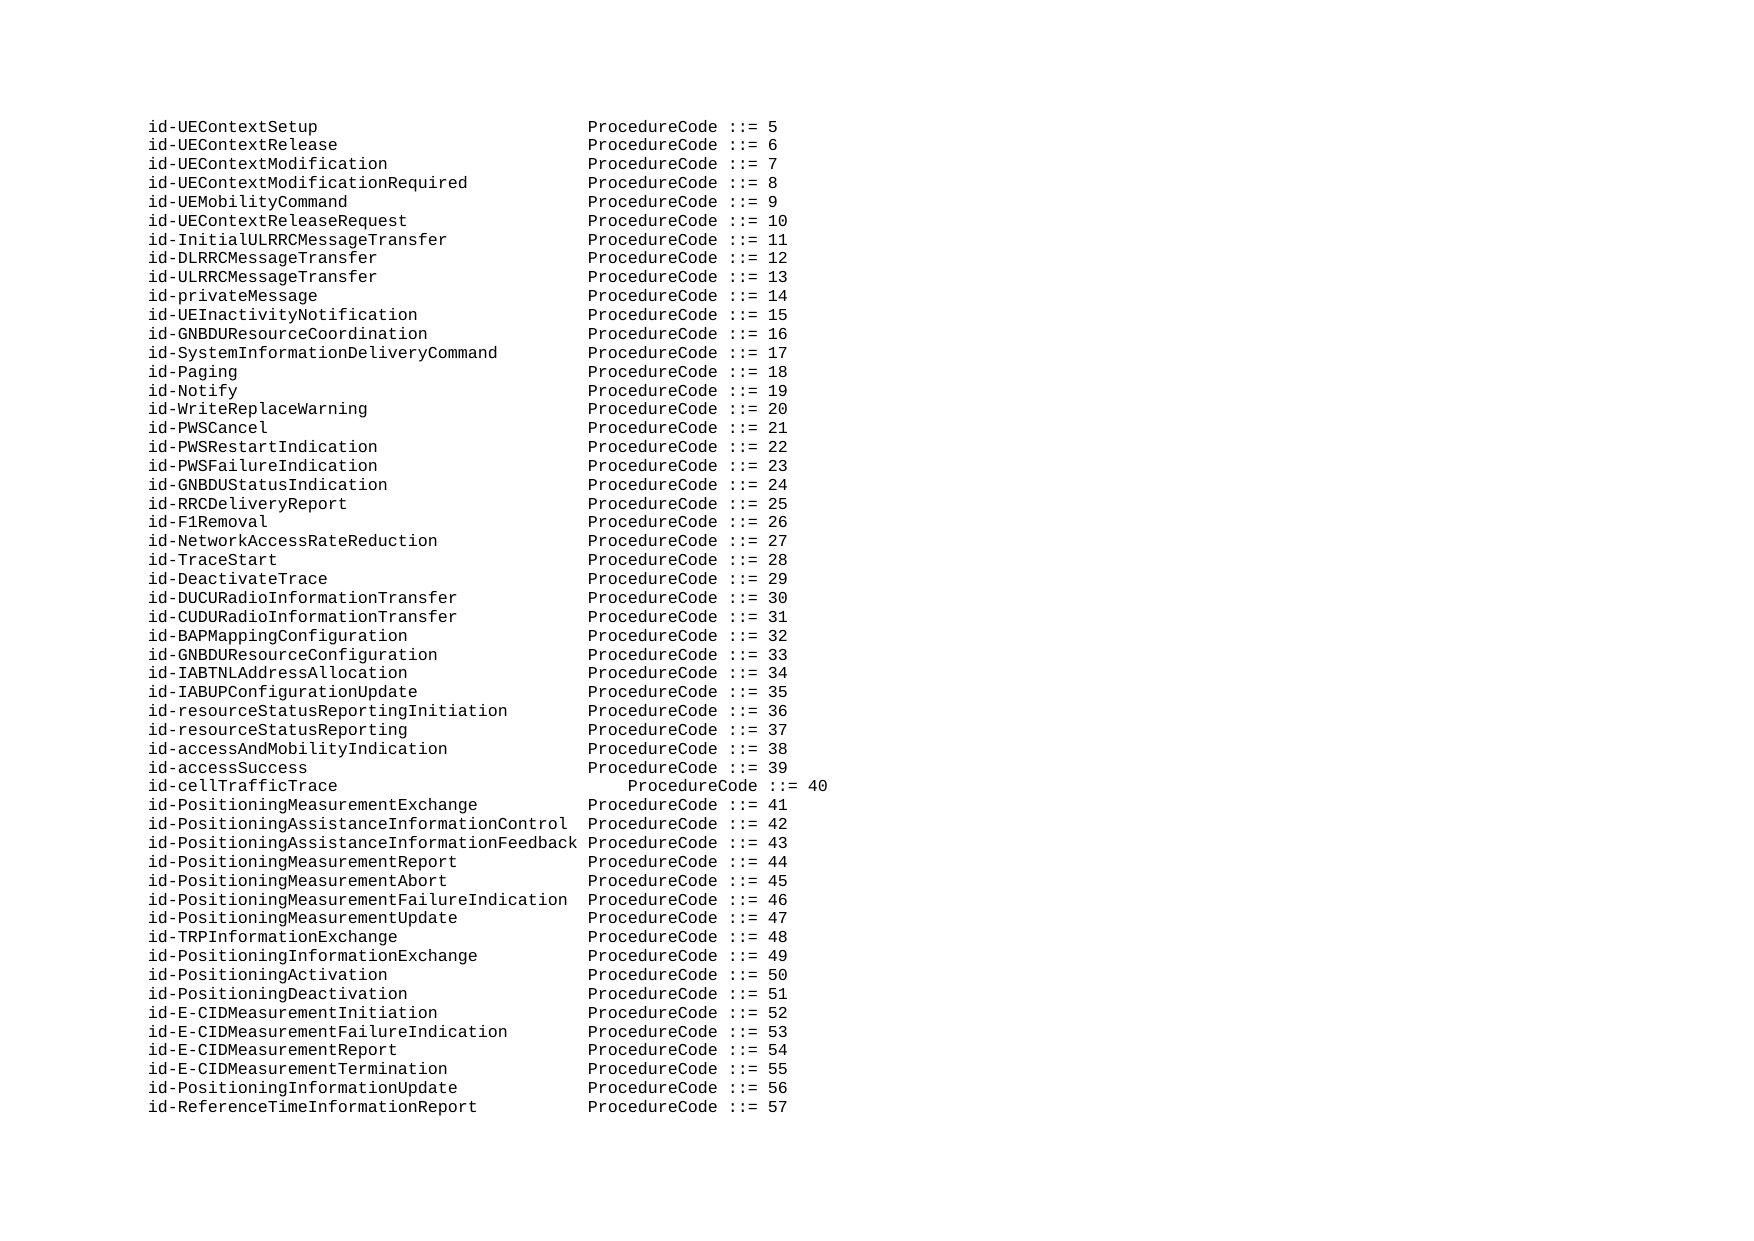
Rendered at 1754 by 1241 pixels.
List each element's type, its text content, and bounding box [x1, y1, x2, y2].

text id-UEContextReleaseRequest ProcedureCode ::= 10 [148, 212, 1636, 231]
text id-IABUPConfigurationUpdate ProcedureCode ::= 35 [148, 684, 1636, 703]
text id-accessAndMobilityIndication ProcedureCode ::= 38 [148, 740, 1636, 759]
text id-PositioningDeactivation ProcedureCode ::= 51 [148, 985, 1636, 1004]
text id-PositioningMeasurementExchange ProcedureCode ::= 41 [148, 797, 1636, 816]
text id-GNBDUResourceCoordination ProcedureCode ::= 16 [148, 326, 1636, 344]
text id-DLRRCMessageTransfer ProcedureCode ::= 12 [148, 250, 1636, 269]
text id-E-CIDMeasurementTermination ProcedureCode ::= 55 [148, 1061, 1636, 1080]
text id-PositioningAssistanceInformationFeedback ProcedureCode ::= 43 [148, 834, 1636, 853]
text id-RRCDeliveryReport ProcedureCode ::= 25 [148, 495, 1636, 514]
text id-PWSRestartIndication ProcedureCode ::= 22 [148, 439, 1636, 457]
text id-NetworkAccessRateReduction ProcedureCode ::= 27 [148, 533, 1636, 552]
text id-UEContextRelease ProcedureCode ::= 6 [148, 137, 1636, 156]
text id-E-CIDMeasurementReport ProcedureCode ::= 54 [148, 1042, 1636, 1061]
text id-UEContextModification ProcedureCode ::= 7 [148, 156, 1636, 175]
text id-DeactivateTrace ProcedureCode ::= 29 [148, 571, 1636, 589]
text id-F1Removal ProcedureCode ::= 26 [148, 514, 1636, 533]
text id-GNBDUStatusIndication ProcedureCode ::= 24 [148, 476, 1636, 495]
text id-DUCURadioInformationTransfer ProcedureCode ::= 30 [148, 589, 1636, 608]
text id-PWSFailureIndication ProcedureCode ::= 23 [148, 457, 1636, 476]
text id-PositioningMeasurementUpdate ProcedureCode ::= 47 [148, 910, 1636, 929]
text id-accessSuccess ProcedureCode ::= 39 [148, 759, 1636, 778]
text id-UEContextSetup ProcedureCode ::= 5 [148, 118, 1636, 137]
text id-resourceStatusReporting ProcedureCode ::= 37 [148, 721, 1636, 740]
text id-WriteReplaceWarning ProcedureCode ::= 20 [148, 401, 1636, 420]
text id-PositioningMeasurementAbort ProcedureCode ::= 45 [148, 872, 1636, 891]
text id-Notify ProcedureCode ::= 19 [148, 382, 1636, 401]
text id-InitialULRRCMessageTransfer ProcedureCode ::= 11 [148, 231, 1636, 250]
text id-PositioningInformationUpdate ProcedureCode ::= 56 [148, 1080, 1636, 1098]
text id-resourceStatusReportingInitiation ProcedureCode ::= 36 [148, 703, 1636, 721]
text id-TRPInformationExchange ProcedureCode ::= 48 [148, 929, 1636, 948]
text id-BAPMappingConfiguration ProcedureCode ::= 32 [148, 627, 1636, 646]
text id-cellTrafficTrace ProcedureCode ::= 40 [148, 778, 1636, 797]
text id-PWSCancel ProcedureCode ::= 21 [148, 420, 1636, 439]
text id-PositioningInformationExchange ProcedureCode ::= 49 [148, 948, 1636, 967]
text id-GNBDUResourceConfiguration ProcedureCode ::= 33 [148, 646, 1636, 665]
text id-PositioningMeasurementFailureIndication ProcedureCode ::= 46 [148, 891, 1636, 910]
text id-Paging ProcedureCode ::= 18 [148, 363, 1636, 382]
text id-ULRRCMessageTransfer ProcedureCode ::= 13 [148, 269, 1636, 288]
text id-PositioningAssistanceInformationControl ProcedureCode ::= 42 [148, 816, 1636, 834]
text id-PositioningActivation ProcedureCode ::= 50 [148, 967, 1636, 985]
text id-SystemInformationDeliveryCommand ProcedureCode ::= 17 [148, 344, 1636, 363]
text id-privateMessage ProcedureCode ::= 14 [148, 288, 1636, 307]
text id-IABTNLAddressAllocation ProcedureCode ::= 34 [148, 665, 1636, 684]
text id-PositioningMeasurementReport ProcedureCode ::= 44 [148, 853, 1636, 872]
text id-UEMobilityCommand ProcedureCode ::= 9 [148, 193, 1636, 212]
text id-TraceStart ProcedureCode ::= 28 [148, 552, 1636, 571]
text id-CUDURadioInformationTransfer ProcedureCode ::= 31 [148, 608, 1636, 627]
text id-E-CIDMeasurementInitiation ProcedureCode ::= 52 [148, 1004, 1636, 1023]
text id-ReferenceTimeInformationReport ProcedureCode ::= 57 [148, 1098, 1636, 1117]
text id-UEInactivityNotification ProcedureCode ::= 15 [148, 307, 1636, 326]
text id-E-CIDMeasurementFailureIndication ProcedureCode ::= 53 [148, 1023, 1636, 1042]
text id-UEContextModificationRequired ProcedureCode ::= 8 [148, 175, 1636, 193]
